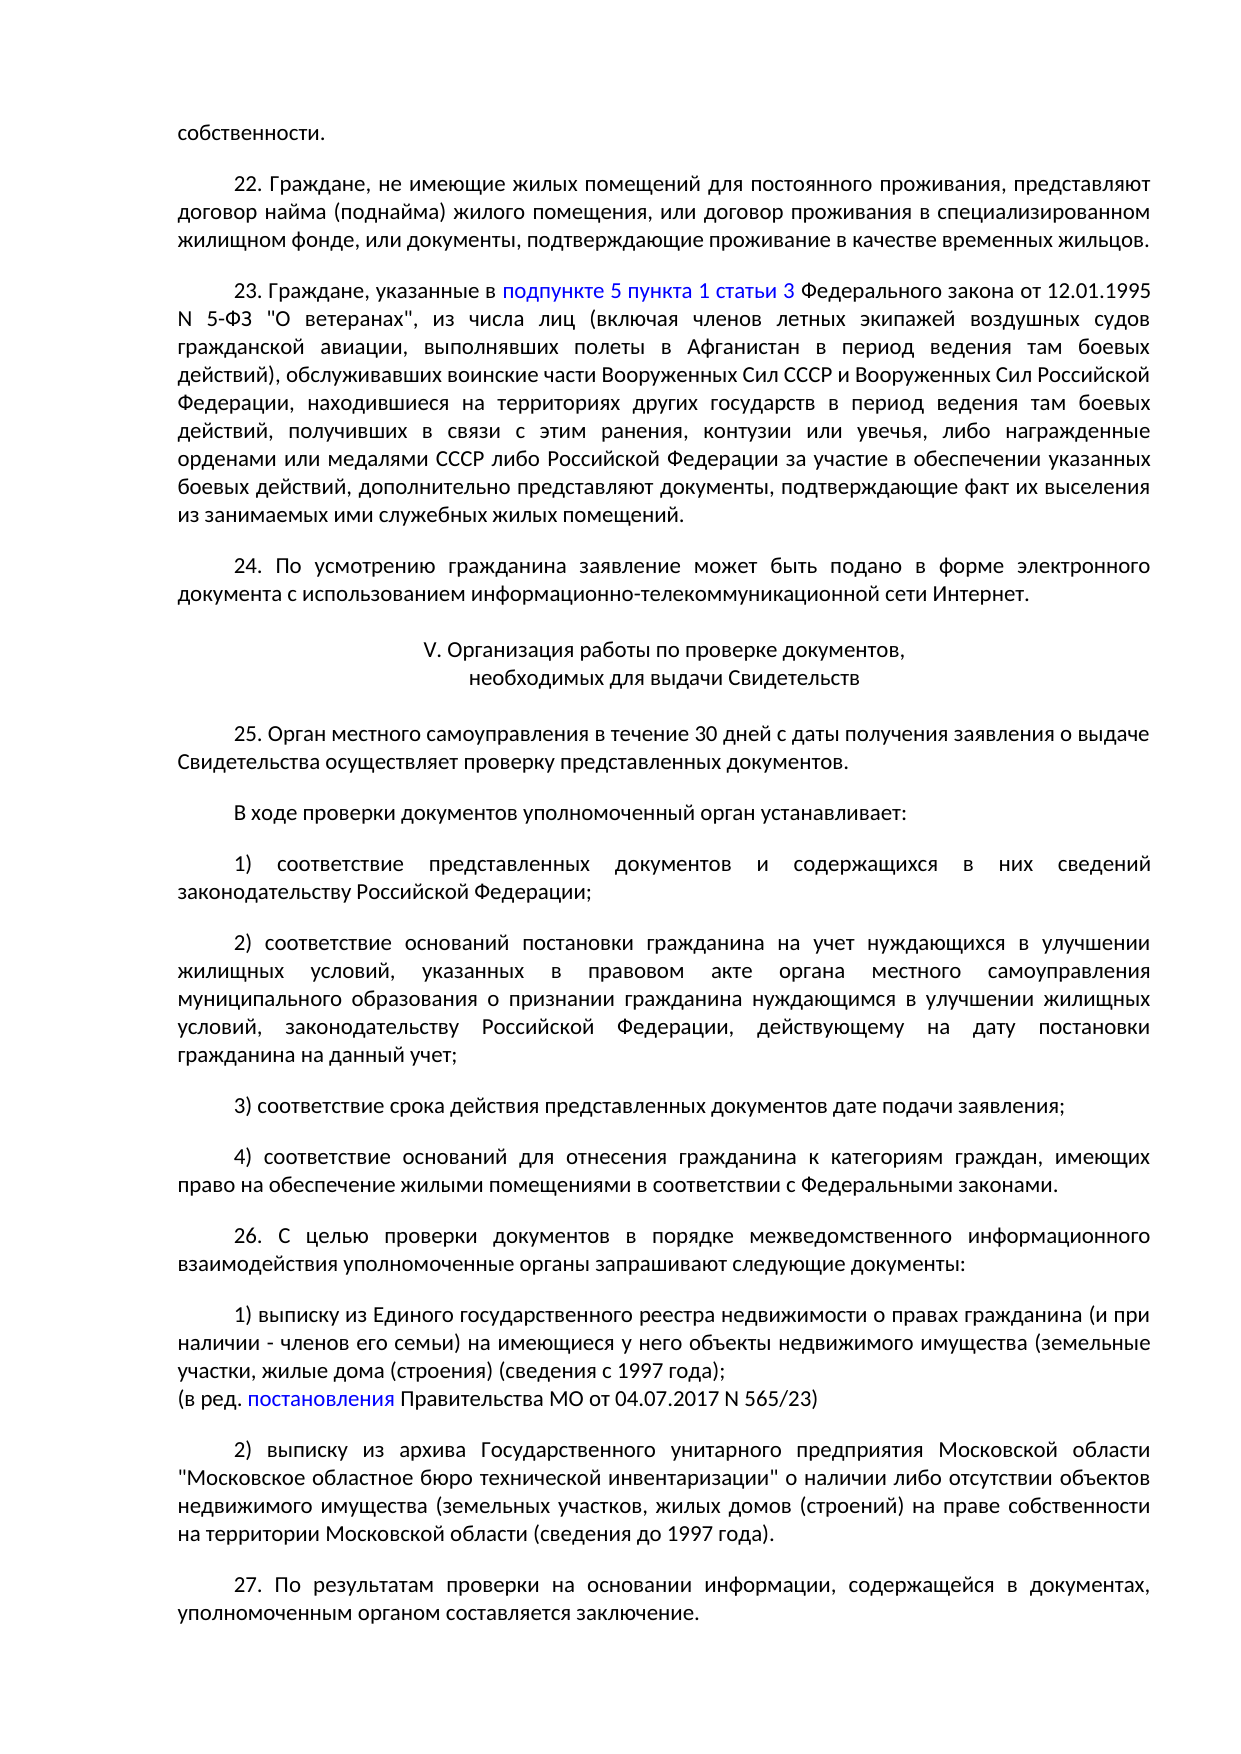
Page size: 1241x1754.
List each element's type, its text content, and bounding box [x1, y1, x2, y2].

text 24. По усмотрению гражданина заявление может быть подано в форме электронного документа с использованием информационно-телекоммуникационной сети Интернет. [177, 551, 1152, 607]
text V. Организация работы по проверке документов, [177, 635, 1152, 663]
text 25. Орган местного самоуправления в течение 30 дней с даты получения заявления о выдаче Свидетельства осуществляет проверку представленных документов. [177, 719, 1152, 775]
text В ходе проверки документов уполномоченный орган устанавливает: [177, 798, 1152, 826]
text 1) выписку из Единого государственного реестра недвижимости о правах гражданина (и при наличии - членов его семьи) на имеющиеся у него объекты недвижимого имущества (земельные участки, жилые дома (строения) (сведения с 1997 года); [177, 1300, 1152, 1384]
text 3) соответствие срока действия представленных документов дате подачи заявления; [177, 1091, 1152, 1119]
text 1) соответствие представленных документов и содержащихся в них сведений законодательству Российской Федерации; [177, 849, 1152, 905]
text 2) выписку из архива Государственного унитарного предприятия Московской области "Московское областное бюро технической инвентаризации" о наличии либо отсутствии объектов недвижимого имущества (земельных участков, жилых домов (строений) на праве собственности на территории Московской области (сведения до 1997 года). [177, 1435, 1152, 1547]
text 26. С целью проверки документов в порядке межведомственного информационного взаимодействия уполномоченные органы запрашивают следующие документы: [177, 1221, 1152, 1277]
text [177, 118, 1152, 146]
text (в ред. постановления Правительства МО от 04.07.2017 N 565/23) [177, 1384, 1152, 1412]
text необходимых для выдачи Свидетельств [177, 663, 1152, 691]
text 27. По результатам проверки на основании информации, содержащейся в документах, уполномоченным органом составляется заключение. [177, 1570, 1152, 1626]
text 4) соответствие оснований для отнесения гражданина к категориям граждан, имеющих право на обеспечение жилыми помещениями в соответствии с Федеральными законами. [177, 1142, 1152, 1198]
text 2) соответствие оснований постановки гражданина на учет нуждающихся в улучшении жилищных условий, указанных в правовом акте органа местного самоуправления муниципального образования о признании гражданина нуждающимся в улучшении жилищных условий, законодательству Российской Федерации, действующему на дату постановки гражданина на данный учет; [177, 928, 1152, 1068]
text 23. Граждане, указанные в подпункте 5 пункта 1 статьи 3 Федерального закона от 12.01.1995 N 5-ФЗ "О ветеранах", из числа лиц (включая членов летных экипажей воздушных судов гражданской авиации, выполнявших полеты в Афганистан в период ведения там боевых действий), обслуживавших воинские части Вооруженных Сил СССР и Вооруженных Сил Российской Федерации, находившиеся на территориях других государств в период ведения там боевых действий, получивших в связи с этим ранения, контузии или увечья, либо награжденные орденами или медалями СССР либо Российской Федерации за участие в обеспечении указанных боевых действий, дополнительно представляют документы, подтверждающие факт их выселения из занимаемых ими служебных жилых помещений. [177, 276, 1152, 528]
text 22. Граждане, не имеющие жилых помещений для постоянного проживания, представляют договор найма (поднайма) жилого помещения, или договор проживания в специализированном жилищном фонде, или документы, подтверждающие проживание в качестве временных жильцов. [177, 169, 1152, 253]
